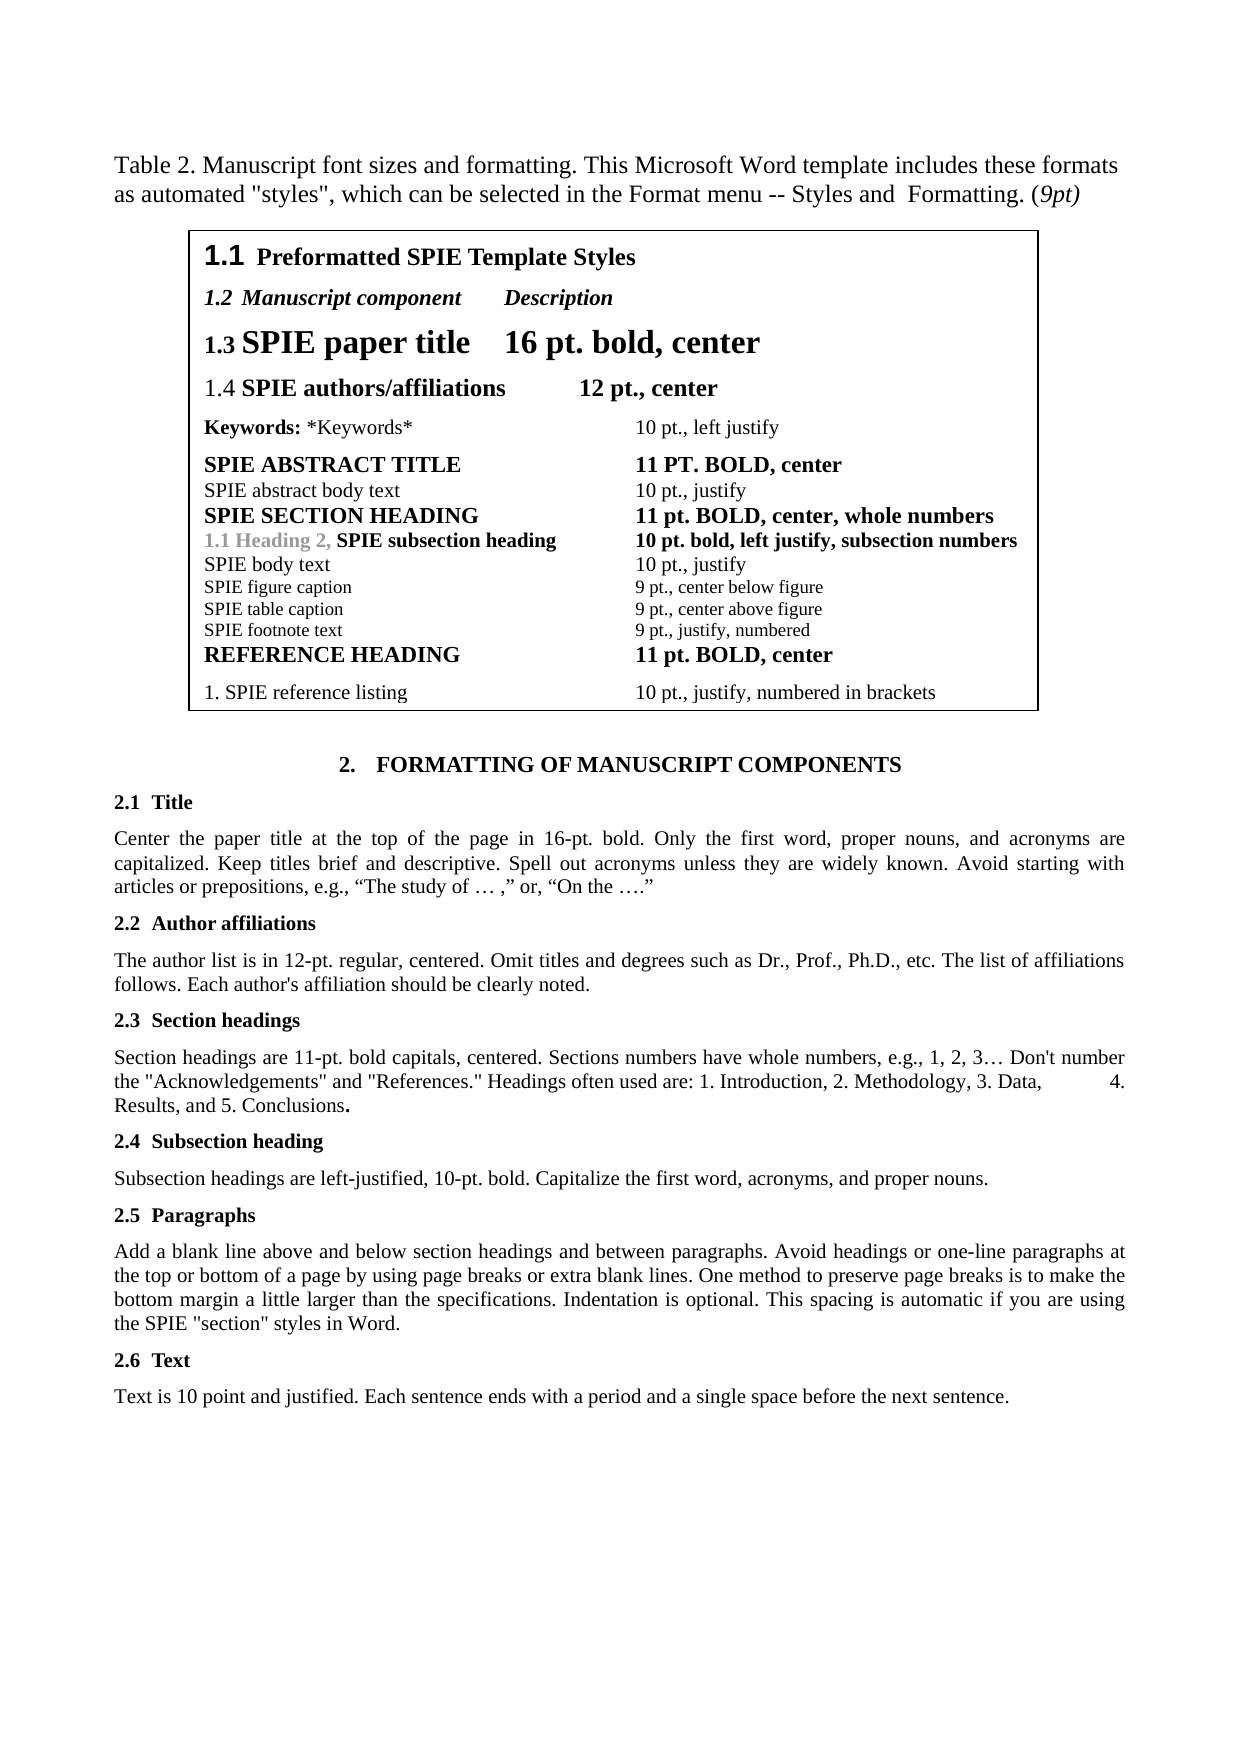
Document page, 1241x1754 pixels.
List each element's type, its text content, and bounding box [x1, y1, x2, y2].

text Add a blank line above and below section headings and between paragraphs. Avoid headings or one-line paragraphs at the top or bottom of a page by using page breaks or extra blank lines. One method to preserve page breaks is to make the bottom margin a little larger than the specifications. Indentation is optional. This spacing is automatic if you are using the SPIE "section" styles in Word. [114, 1239, 1126, 1335]
text Section headings are 11-pt. bold capitals, centered. Sections numbers have whole numbers, e.g., 1, 2, 3… Don't number the "Acknowledgements" and "References." Headings often used are: 1. Introduction, 2. Methodology, 3. Data, 4. Results, and 5. Conclusions. [114, 1045, 1126, 1117]
subtitle Section headings [114, 1008, 1126, 1032]
subtitle Subsection heading [114, 1129, 1126, 1153]
text Subsection headings are left-justified, 10-pt. bold. Capitalize the first word, acronyms, and proper nouns. [114, 1166, 1126, 1190]
subtitle Paragraphs [114, 1203, 1126, 1227]
subtitle Author affiliations [114, 911, 1126, 935]
text Text is 10 point and justified. Each sentence ends with a period and a single space before the next sentence. [114, 1384, 1126, 1408]
subtitle Formatting of manuscript components [114, 751, 1126, 777]
text The author list is in 12-pt. regular, centered. Omit titles and degrees such as Dr., Prof., Ph.D., etc. The list of affiliations follows. Each author's affiliation should be clearly noted. [114, 948, 1126, 996]
subtitle Text [114, 1348, 1126, 1372]
text Center the paper title at the top of the page in 16-pt. bold. Only the first word, proper nouns, and acronyms are capitalized. Keep titles brief and descriptive. Spell out acronyms unless they are widely known. Avoid starting with articles or prepositions, e.g., “The study of … ,” or, “On the ….” [114, 826, 1126, 898]
subtitle Title [114, 790, 1126, 814]
